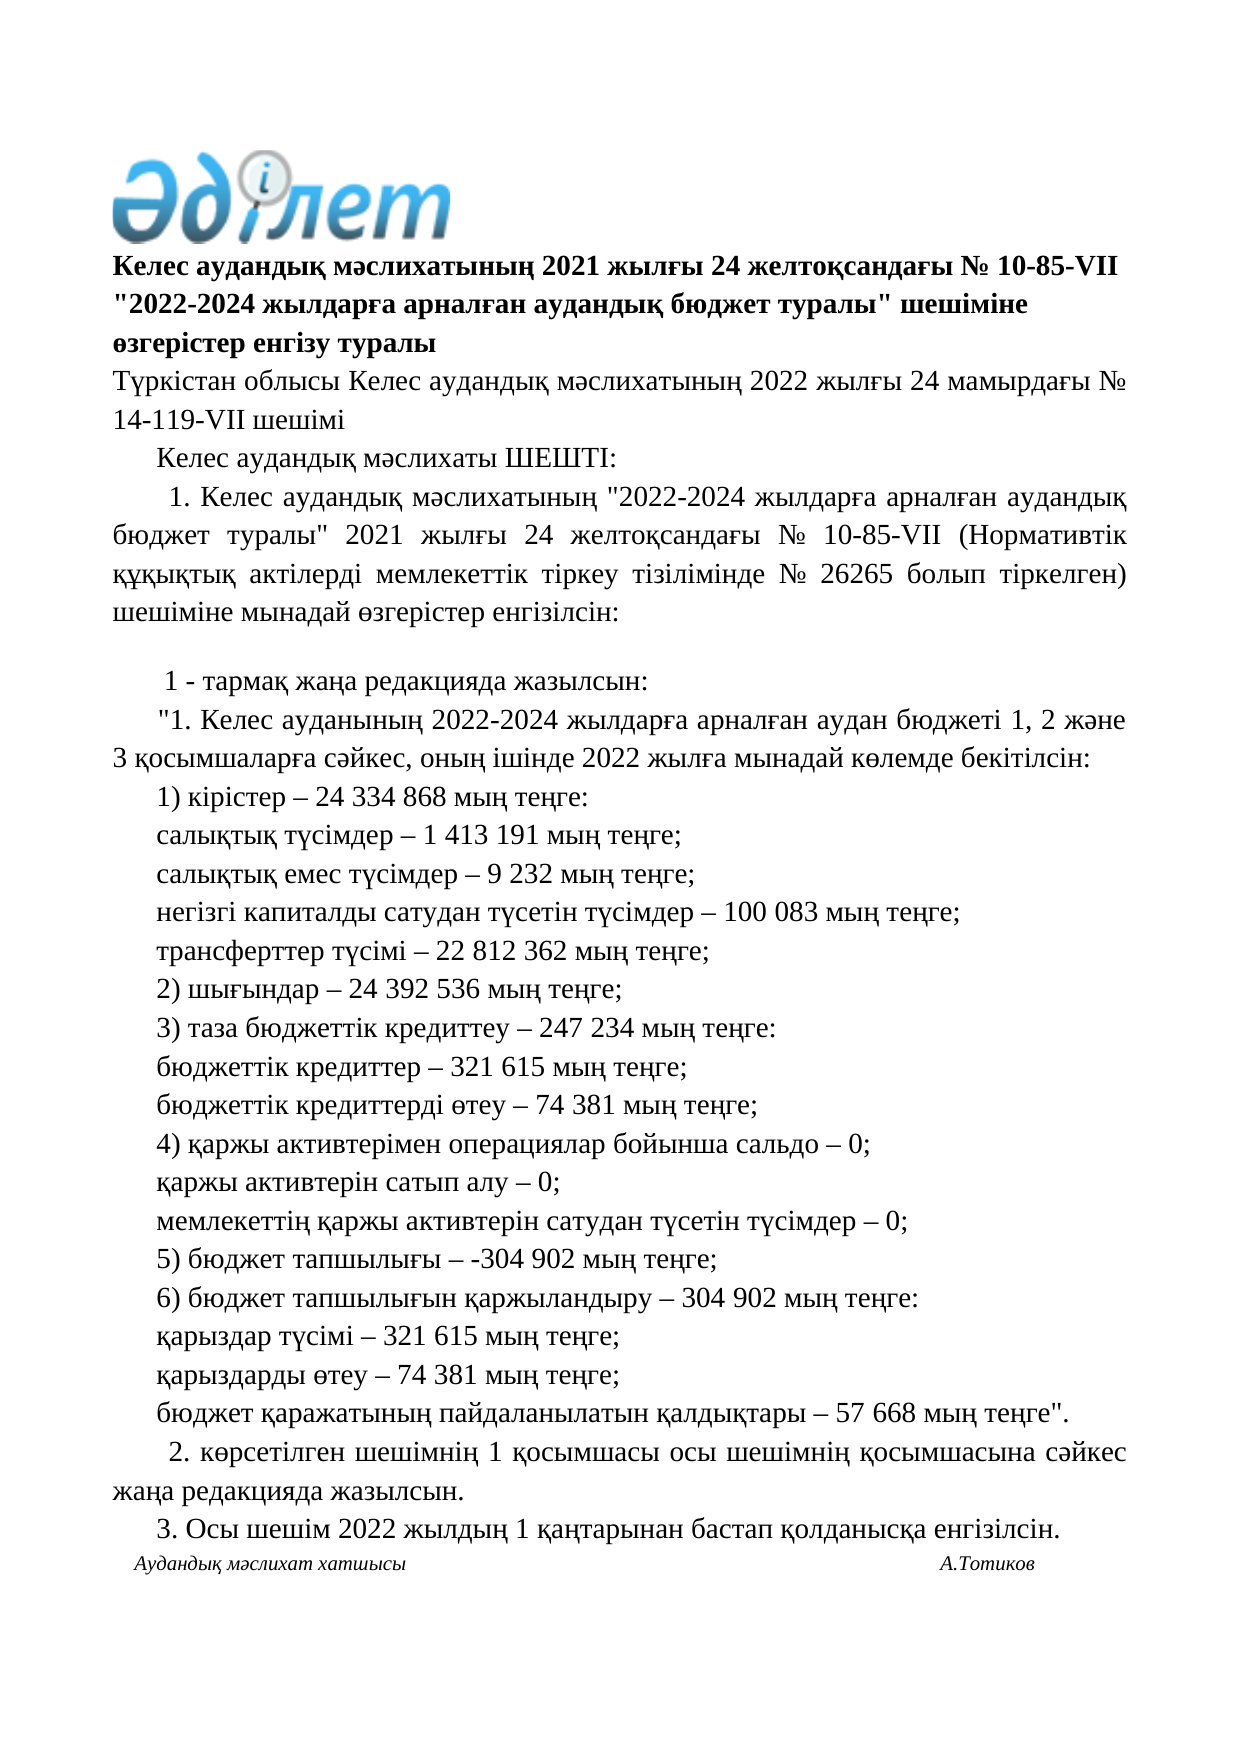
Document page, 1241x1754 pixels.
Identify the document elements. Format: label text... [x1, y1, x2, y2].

text негізгі капиталды сатудан түсетін түсімдер – 100 083 мың теңге; [112, 894, 1128, 928]
table_header Аудандық мәслихат хатшысы [101, 1550, 939, 1581]
text "1. Келес ауданының 2022-2024 жылдарға арналған аудан бюджеті 1, 2 және 3 қосымшаларға сәйкес, оның ішінде 2022 жылға мынадай көлемде бекiтiлсiн: [112, 702, 1128, 774]
text 1. Келес аудандық мәслихатының "2022-2024 жылдарға арналған аудандық бюджет туралы" 2021 жылғы 24 желтоқсандағы № 10-85-VІI (Нормативтік құқықтық актілерді мемлекеттік тіркеу тізілімінде № 26265 болып тіркелген) шешіміне мынадай өзгерістер енгізілсін: [112, 479, 1128, 628]
text бюджет қаражатының пайдаланылатын қалдықтары – 57 668 мың теңге". [112, 1396, 1128, 1429]
text 2. көрсетілген шешімнің 1 қосымшасы осы шешімнің қосымшасына сәйкес жаңа редакцияда жазылсын. [112, 1434, 1128, 1506]
text 6) бюджет тапшылығын қаржыландыру – 304 902 мың теңге: [112, 1280, 1128, 1313]
text салықтық түсiмдер – 1 413 191 мың теңге; [112, 817, 1128, 851]
text бюджеттік кредиттерді өтеу – 74 381 мың теңге; [112, 1087, 1128, 1121]
text 1) кiрiстер – 24 334 868 мың теңге: [112, 779, 1128, 812]
text Келес аудандық мәслихаты ШЕШТІ: [112, 440, 1128, 474]
text мемлекеттiң қаржы активтерiн сатудан түсетiн түсiмдер – 0; [112, 1203, 1128, 1236]
text қарыздарды өтеу – 74 381 мың теңге; [112, 1357, 1128, 1391]
text Келес аудандық мәслихатының 2021 жылғы 24 желтоқсандағы № 10-85-VIІ "2022-2024 жылдарға арналған аудандық бюджет туралы" шешіміне өзгерістер енгізу туралы [112, 248, 1128, 358]
text қарыздар түсiмi – 321 615 мың теңге; [112, 1318, 1128, 1352]
text бюджеттік кредиттер – 321 615 мың теңге; [112, 1049, 1128, 1082]
text 3) таза бюджеттiк кредиттеу – 247 234 мың теңге: [112, 1010, 1128, 1044]
text 1 - тармақ жаңа редакцияда жазылсын: [112, 663, 1128, 697]
table_header А.Тотиков [939, 1550, 1240, 1581]
text 5) бюджет тапшылығы – -304 902 мың теңге; [112, 1241, 1128, 1275]
text 3. Осы шешім 2022 жылдың 1 қаңтарынан бастап қолданысқа енгізілсін. [112, 1511, 1128, 1545]
picture [112, 150, 451, 244]
text Түркістан облысы Келес аудандық мәслихатының 2022 жылғы 24 мамырдағы № 14-119-VII шешімі [112, 363, 1128, 435]
text қаржы активтерiн сатып алу – 0; [112, 1164, 1128, 1198]
text 2) шығындар – 24 392 536 мың теңге; [112, 972, 1128, 1005]
text 4) қаржы активтерімен операциялар бойынша сальдо – 0; [112, 1126, 1128, 1159]
text салықтық емес түсiмдер – 9 232 мың теңге; [112, 856, 1128, 889]
text трансферттер түсiмi – 22 812 362 мың теңге; [112, 933, 1128, 967]
